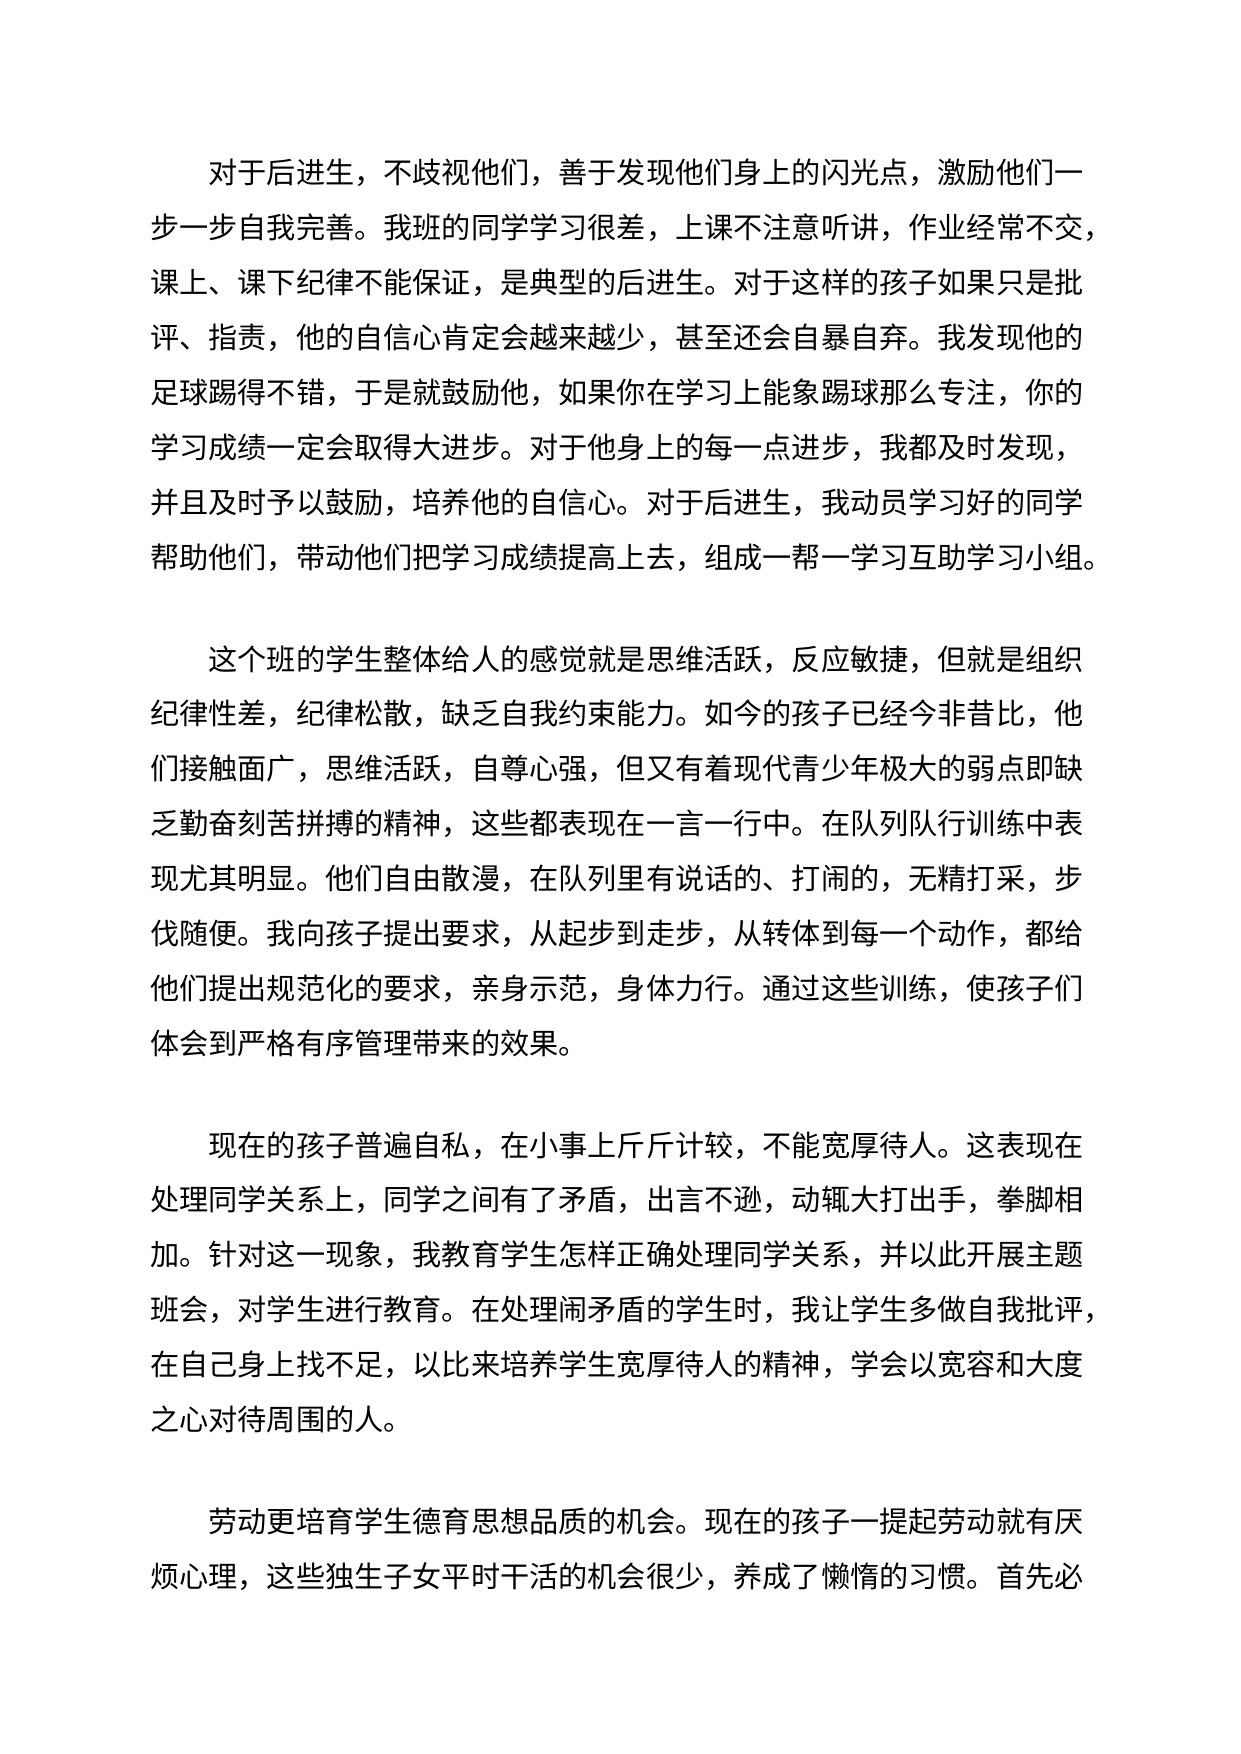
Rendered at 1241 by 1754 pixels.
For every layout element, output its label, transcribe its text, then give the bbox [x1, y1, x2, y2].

text 现在的孩子普遍自私，在小事上斤斤计较，不能宽厚待人。这表现在处理同学关系上，同学之间有了矛盾，出言不逊，动辄大打出手，拳脚相加。针对这一现象，我教育学生怎样正确处理同学关系，并以此开展主题班会，对学生进行教育。在处理闹矛盾的学生时，我让学生多做自我批评，在自己身上找不足，以比来培养学生宽厚待人的精神，学会以宽容和大度之心对待周围的人。 [150, 1122, 1090, 1439]
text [150, 1498, 1090, 1596]
text 这个班的学生整体给人的感觉就是思维活跃，反应敏捷，但就是组织纪律性差，纪律松散，缺乏自我约束能力。如今的孩子已经今非昔比，他们接触面广，思维活跃，自尊心强，但又有着现代青少年极大的弱点即缺乏勤奋刻苦拼搏的精神，这些都表现在一言一行中。在队列队行训练中表现尤其明显。他们自由散漫，在队列里有说话的、打闹的，无精打采，步伐随便。我向孩子提出要求，从起步到走步，从转体到每一个动作，都给他们提出规范化的要求，亲身示范，身体力行。通过这些训练，使孩子们体会到严格有序管理带来的效果。 [150, 636, 1090, 1063]
text 对于后进生，不歧视他们，善于发现他们身上的闪光点，激励他们一步一步自我完善。我班的同学学习很差，上课不注意听讲，作业经常不交，课上、课下纪律不能保证，是典型的后进生。对于这样的孩子如果只是批评、指责，他的自信心肯定会越来越少，甚至还会自暴自弃。我发现他的足球踢得不错，于是就鼓励他，如果你在学习上能象踢球那么专注，你的学习成绩一定会取得大进步。对于他身上的每一点进步，我都及时发现，并且及时予以鼓励，培养他的自信心。对于后进生，我动员学习好的同学帮助他们，带动他们把学习成绩提高上去，组成一帮一学习互助学习小组。 [150, 150, 1090, 577]
